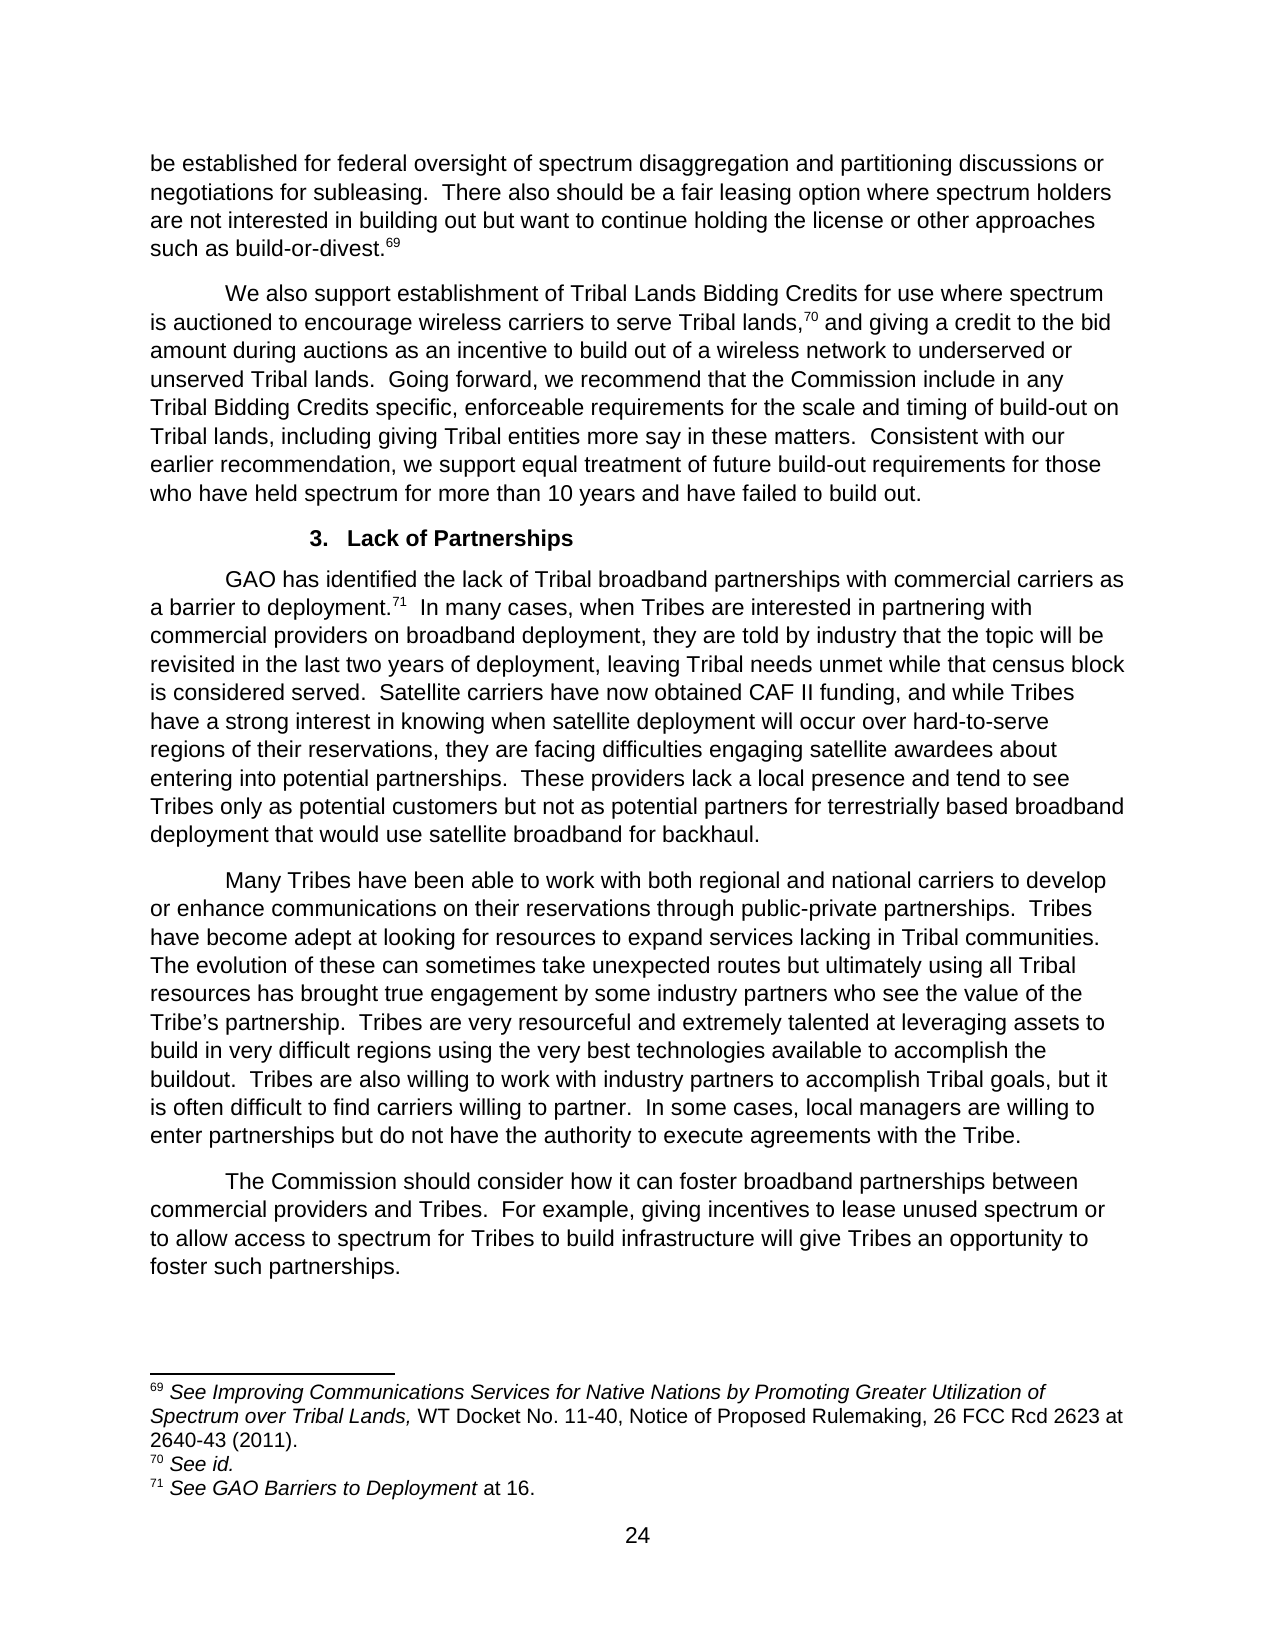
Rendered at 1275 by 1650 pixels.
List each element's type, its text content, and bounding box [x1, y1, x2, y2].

text We also support establishment of Tribal Lands Bidding Credits for use where spectrum is auctioned to encourage wireless carriers to serve Tribal lands, and giving a credit to the bid amount during auctions as an incentive to build out of a wireless network to underserved or unserved Tribal lands. Going forward, we recommend that the Commission include in any Tribal Bidding Credits specific, enforceable requirements for the scale and timing of build-out on Tribal lands, including giving Tribal entities more say in these matters. Consistent with our earlier recommendation, we support equal treatment of future build-out requirements for those who have held spectrum for more than 10 years and have failed to build out. [150, 280, 1125, 506]
subtitle Lack of Partnerships [309, 524, 1125, 551]
text GAO has identified the lack of Tribal broadband partnerships with commercial carriers as a barrier to deployment. In many cases, when Tribes are interested in partnering with commercial providers on broadband deployment, they are told by industry that the topic will be revisited in the last two years of deployment, leaving Tribal needs unmet while that census block is considered served. Satellite carriers have now obtained CAF II funding, and while Tribes have a strong interest in knowing when satellite deployment will occur over hard-to-serve regions of their reservations, they are facing difficulties engaging satellite awardees about entering into potential partnerships. These providers lack a local presence and tend to see Tribes only as potential customers but not as potential partners for terrestrially based broadband deployment that would use satellite broadband for backhaul. [150, 566, 1125, 848]
text Partitioning licensed service areas through secondary markets could also provide an opportunity for Tribes to gain access to spectrum. Currently, when Tribes seek spectrum from commercial licensees, the licensees typically give implausible excuses for why they are not interested, such as wanting to avoid the risk of radio frequency interference. Commission encouragement of negotiations between spectrum license holders and Tribes would also be highly beneficial. Tribes also have difficulty gaining information on who owns spectrum licenses, which presents an obvious barrier to even beginning discussions. A process needs to be established for federal oversight of spectrum disaggregation and partitioning discussions or negotiations for subleasing. There also should be a fair leasing option where spectrum holders are not interested in building out but want to continue holding the license or other approaches such as build-or-divest. [150, 150, 1125, 262]
text The Commission should consider how it can foster broadband partnerships between commercial providers and Tribes. For example, giving incentives to lease unused spectrum or to allow access to spectrum for Tribes to build infrastructure will give Tribes an opportunity to foster such partnerships. [150, 1168, 1125, 1279]
text Many Tribes have been able to work with both regional and national carriers to develop or enhance communications on their reservations through public-private partnerships. Tribes have become adept at looking for resources to expand services lacking in Tribal communities. The evolution of these can sometimes take unexpected routes but ultimately using all Tribal resources has brought true engagement by some industry partners who see the value of the Tribe’s partnership. Tribes are very resourceful and extremely talented at leveraging assets to build in very difficult regions using the very best technologies available to accomplish the buildout. Tribes are also willing to work with industry partners to accomplish Tribal goals, but it is often difficult to find carriers willing to partner. In some cases, local managers are willing to enter partnerships but do not have the authority to execute agreements with the Tribe. [150, 867, 1125, 1149]
